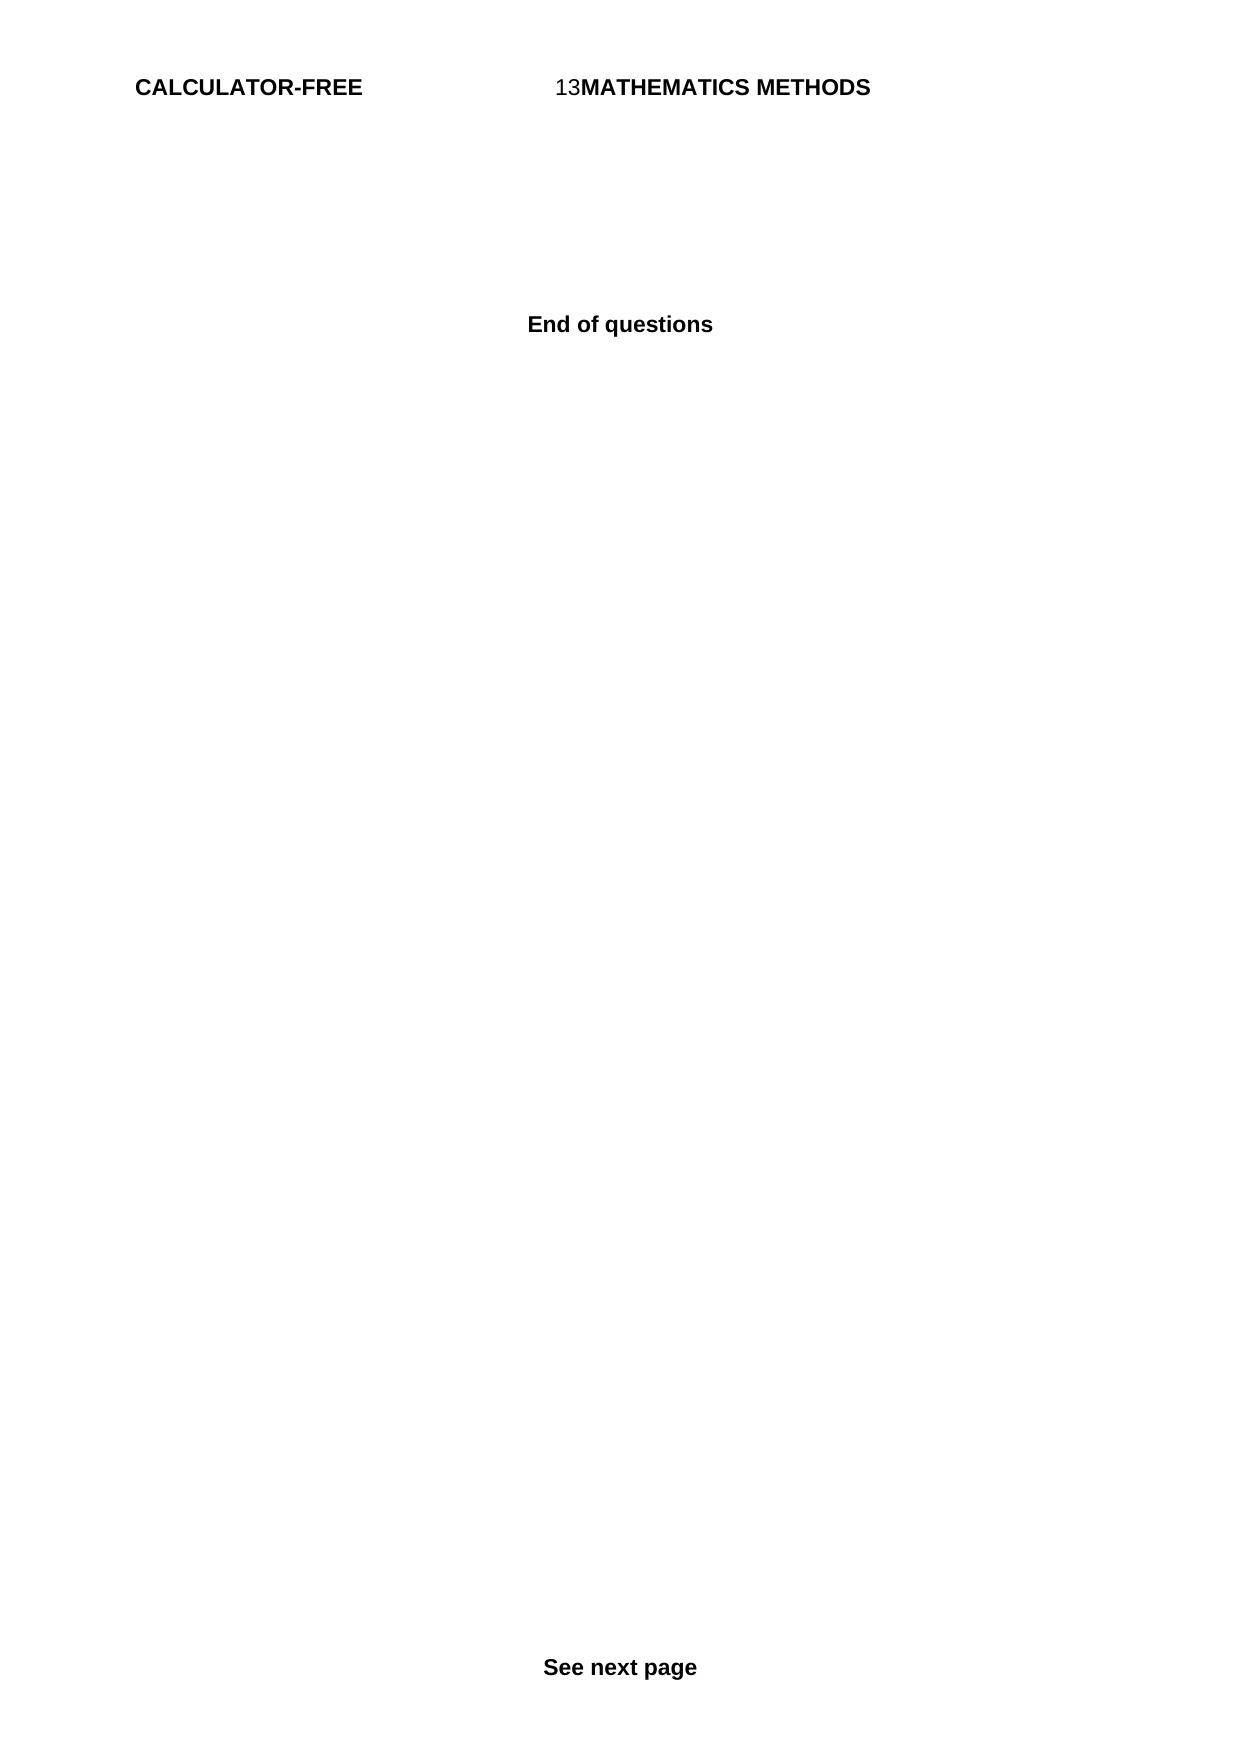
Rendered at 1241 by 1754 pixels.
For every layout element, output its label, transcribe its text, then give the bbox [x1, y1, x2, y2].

text End of questions [135, 311, 1105, 337]
